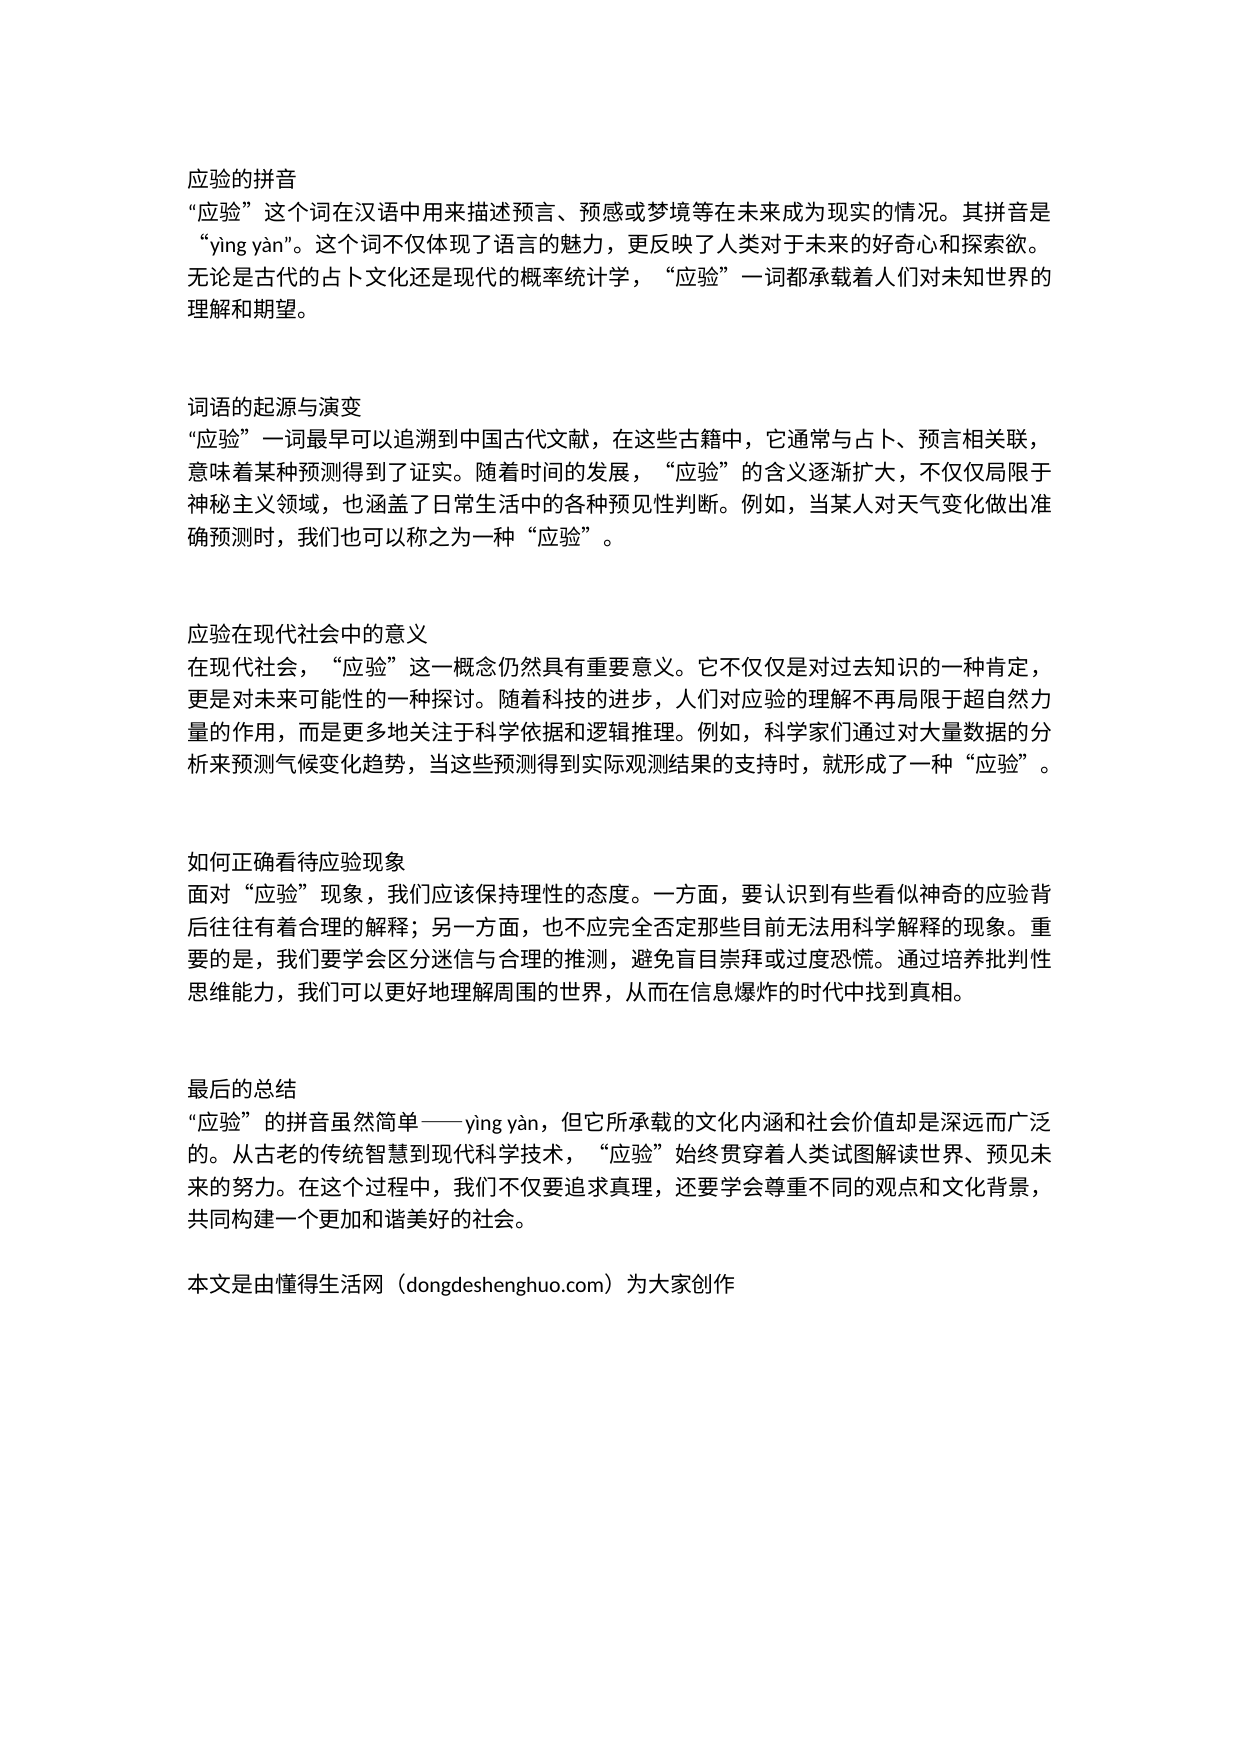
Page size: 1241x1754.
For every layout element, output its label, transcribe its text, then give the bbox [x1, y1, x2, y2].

text “应验”的拼音虽然简单——yìng yàn，但它所承载的文化内涵和社会价值却是深远而广泛的。从古老的传统智慧到现代科学技术，“应验”始终贯穿着人类试图解读世界、预见未来的努力。在这个过程中，我们不仅要追求真理，还要学会尊重不同的观点和文化背景，共同构建一个更加和谐美好的社会。 [187, 1104, 1053, 1234]
text 在现代社会，“应验”这一概念仍然具有重要意义。它不仅仅是对过去知识的一种肯定，更是对未来可能性的一种探讨。随着科技的进步，人们对应验的理解不再局限于超自然力量的作用，而是更多地关注于科学依据和逻辑推理。例如，科学家们通过对大量数据的分析来预测气候变化趋势，当这些预测得到实际观测结果的支持时，就形成了一种“应验”。 [187, 649, 1053, 779]
text 面对“应验”现象，我们应该保持理性的态度。一方面，要认识到有些看似神奇的应验背后往往有着合理的解释；另一方面，也不应完全否定那些目前无法用科学解释的现象。重要的是，我们要学会区分迷信与合理的推测，避免盲目崇拜或过度恐慌。通过培养批判性思维能力，我们可以更好地理解周围的世界，从而在信息爆炸的时代中找到真相。 [187, 877, 1053, 1007]
text 最后的总结 [187, 1072, 1053, 1104]
text 词语的起源与演变 [187, 389, 1053, 422]
text “应验”这个词在汉语中用来描述预言、预感或梦境等在未来成为现实的情况。其拼音是“yìng yàn”。这个词不仅体现了语言的魅力，更反映了人类对于未来的好奇心和探索欲。无论是古代的占卜文化还是现代的概率统计学，“应验”一词都承载着人们对未知世界的理解和期望。 [187, 194, 1053, 324]
text 如何正确看待应验现象 [187, 844, 1053, 877]
text “应验”一词最早可以追溯到中国古代文献，在这些古籍中，它通常与占卜、预言相关联，意味着某种预测得到了证实。随着时间的发展，“应验”的含义逐渐扩大，不仅仅局限于神秘主义领域，也涵盖了日常生活中的各种预见性判断。例如，当某人对天气变化做出准确预测时，我们也可以称之为一种“应验”。 [187, 422, 1053, 552]
text 应验的拼音 [187, 162, 1053, 194]
text 本文是由懂得生活网（dongdeshenghuo.com）为大家创作 [187, 1267, 1053, 1299]
text 应验在现代社会中的意义 [187, 617, 1053, 649]
